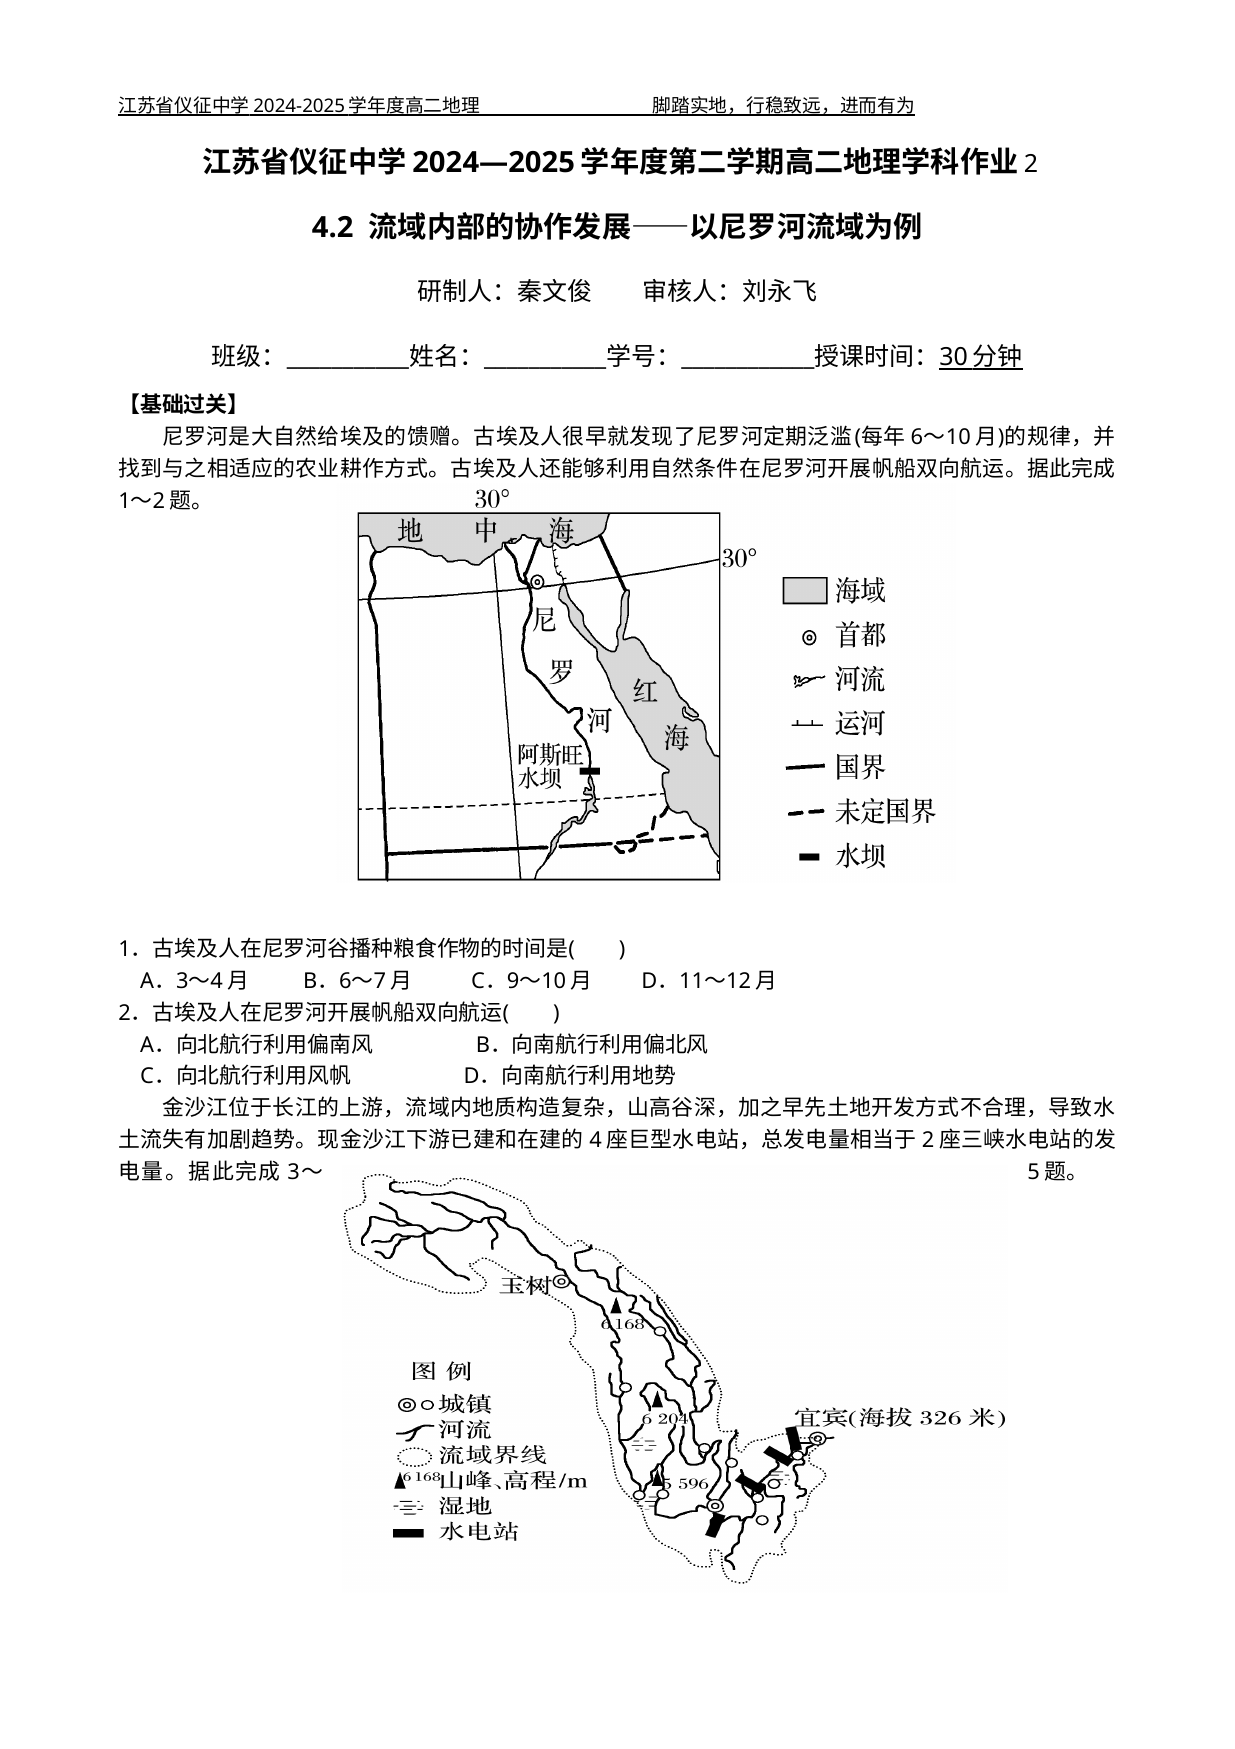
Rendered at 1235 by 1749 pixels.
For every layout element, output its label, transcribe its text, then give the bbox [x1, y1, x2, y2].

text C．向北航行利用风帆 D．向南航行利用地势 [118, 1058, 1116, 1090]
text 班级：___________姓名：___________学号：____________授课时间：30分钟 [118, 322, 1116, 387]
text A．3～4月 B．6～7月 C．9～10月 D．11～12月 [118, 963, 1116, 995]
text A．向北航行利用偏南风 B．向南航行利用偏北风 [118, 1027, 1116, 1058]
text 研制人：秦文俊 审核人：刘永飞 [118, 257, 1116, 322]
text 4.2 流域内部的协作发展——以尼罗河流域为例 [118, 192, 1116, 257]
text 2．古埃及人在尼罗河开展帆船双向航运( ) [118, 995, 1116, 1027]
picture [334, 483, 957, 881]
text 【基础过关】 [118, 387, 1116, 419]
text 江苏省仪征中学2024—2025学年度第二学期高二地理学科作业 2 [118, 127, 1116, 192]
text 尼罗河是大自然给埃及的馈赠。古埃及人很早就发现了尼罗河定期泛滥(每年6～10月)的规律，并找到与之相适应的农业耕作方式。古埃及人还能够利用自然条件在尼罗河开展帆船双向航运。据此完成1～2题。 [118, 419, 1116, 514]
text 1．古埃及人在尼罗河谷播种粮食作物的时间是( ) [118, 931, 1116, 963]
picture [339, 1165, 1008, 1591]
text 金沙江位于长江的上游，流域内地质构造复杂，山高谷深，加之早先土地开发方式不合理，导致水土流失有加剧趋势。现金沙江下游已建和在建的4座巨型水电站，总发电量相当于2座三峡水电站的发电量。据此完成3～5题。 [118, 1090, 1116, 1186]
